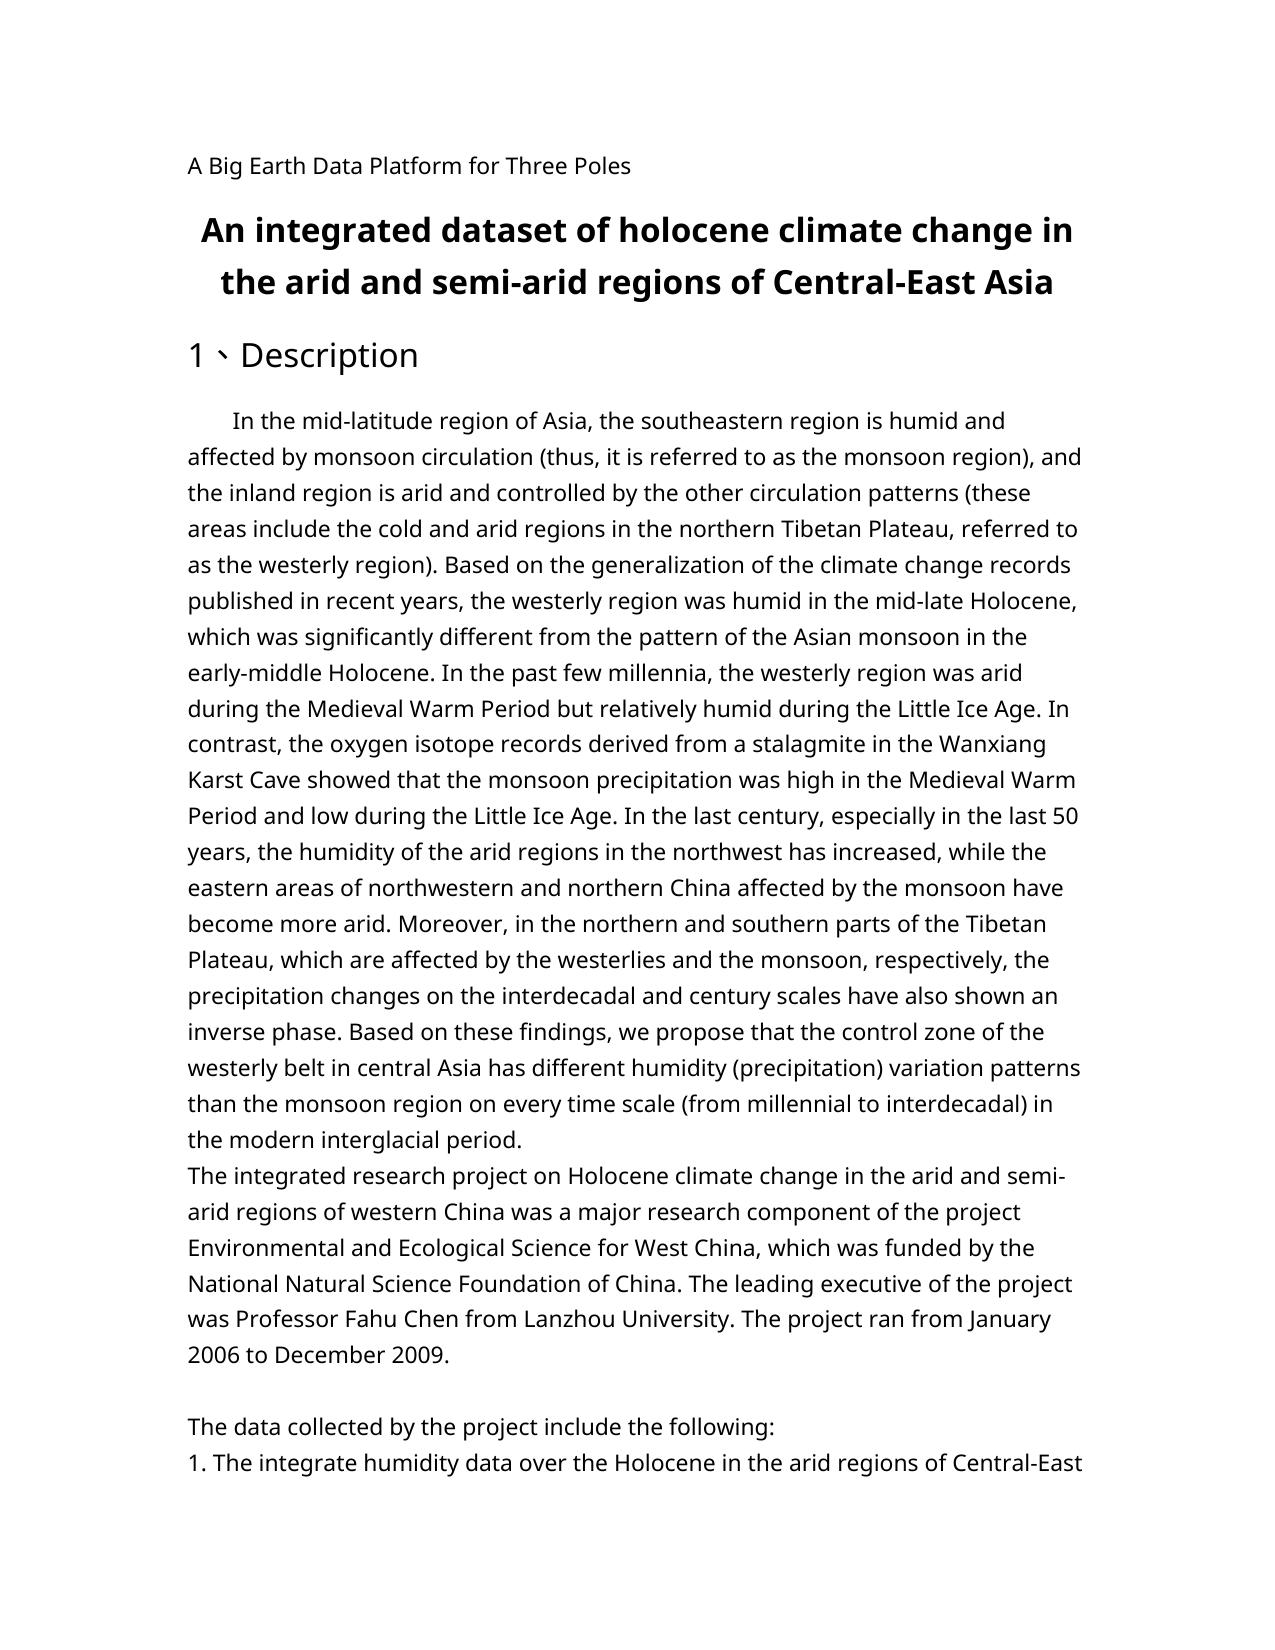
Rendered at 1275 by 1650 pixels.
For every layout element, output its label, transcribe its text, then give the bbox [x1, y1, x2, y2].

text 1、Description [187, 332, 1087, 377]
text An integrated dataset of holocene climate change in the arid and semi-arid regions of Central-East Asia [187, 207, 1087, 304]
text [187, 405, 1087, 1478]
text A Big Earth Data Platform for Three Poles [187, 150, 1087, 181]
